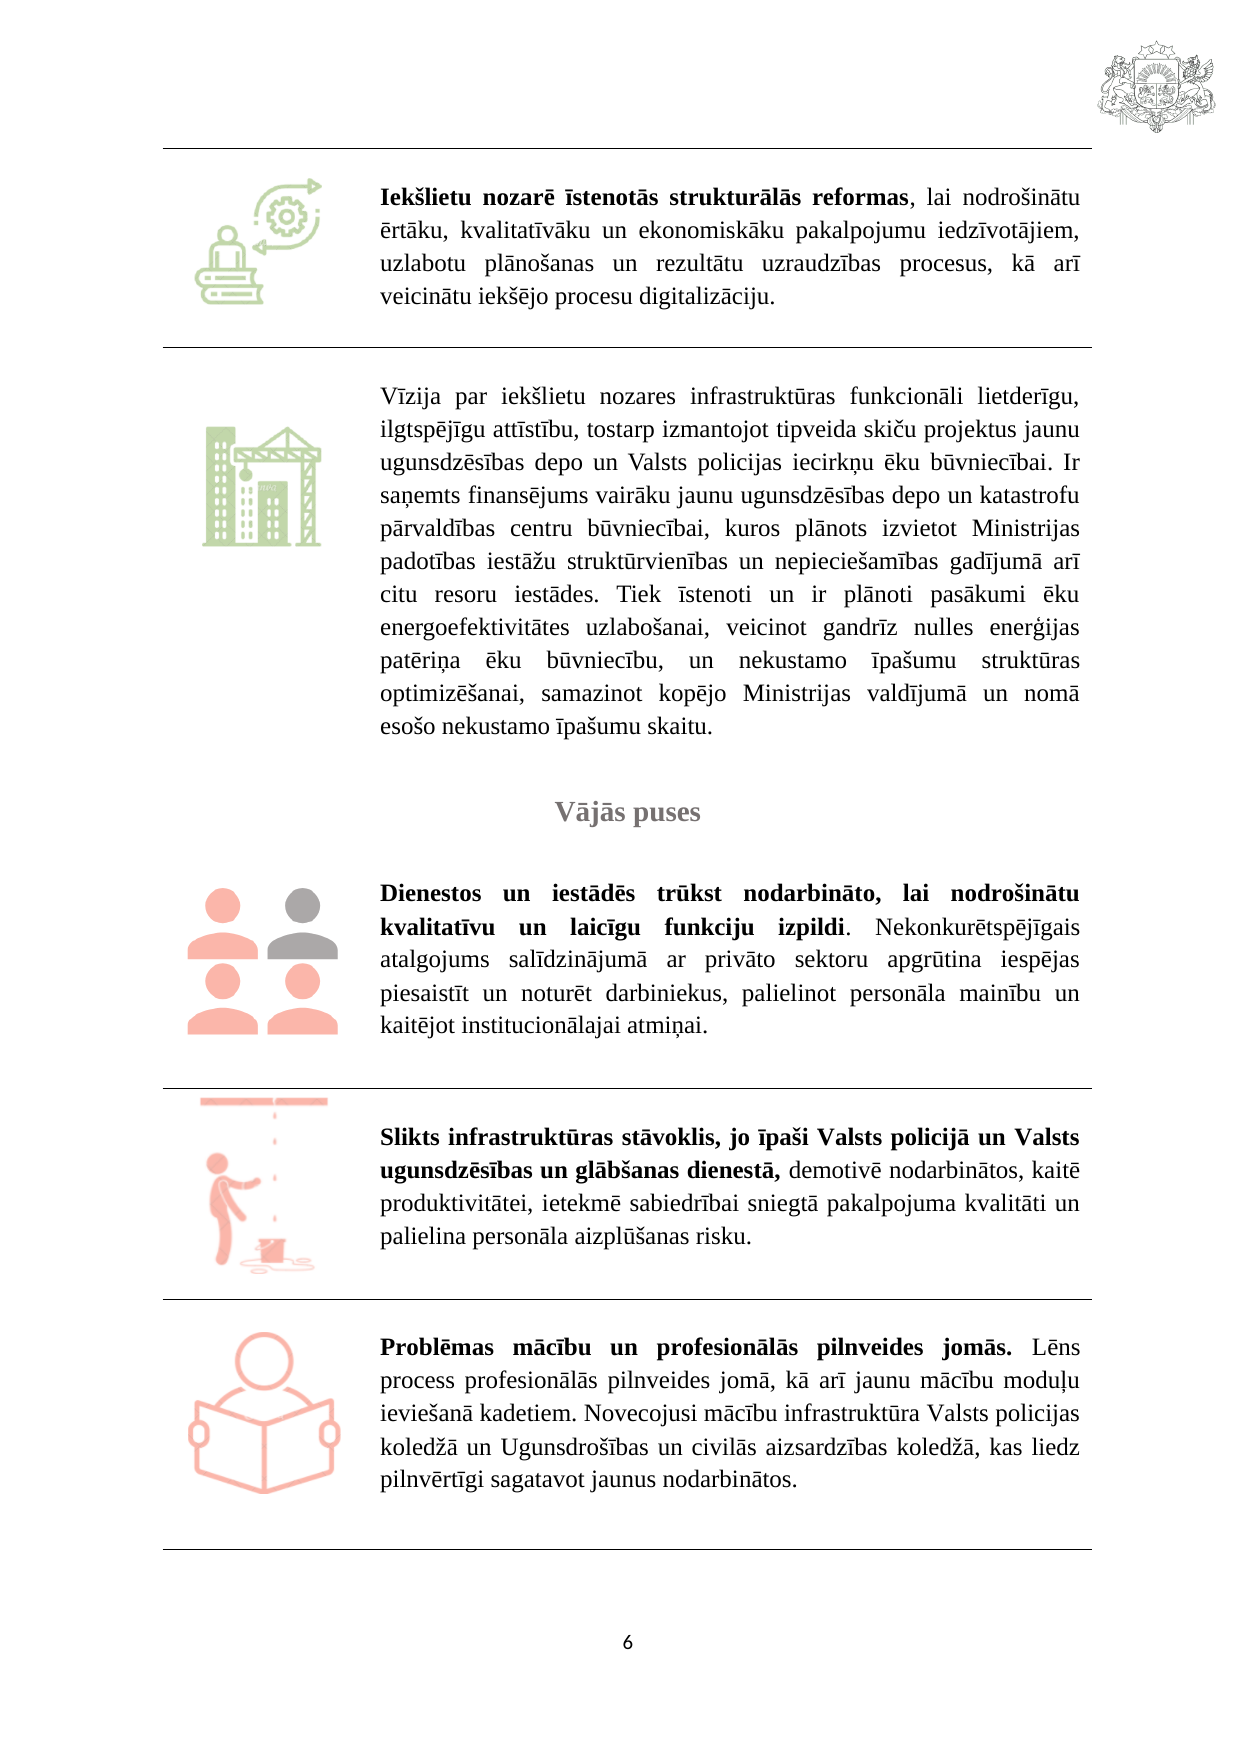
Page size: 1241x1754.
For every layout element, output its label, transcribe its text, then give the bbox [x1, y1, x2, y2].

picture [183, 1089, 348, 1274]
table_cell Slikts infrastruktūras stāvoklis, jo īpaši Valsts policijā un Valsts ugunsdzēsības un glābšanas dienestā, demotivē nodarbinātos, kaitē produktivitātei, ietekmē sabiedrībai sniegtā pakalpojuma kvalitāti un palielina personāla aizplūšanas risku. [369, 1089, 1092, 1298]
table_header Dienestos un iestādēs trūkst nodarbināto, lai nodrošinātu kvalitatīvu un laicīgu funkciju izpildi. Nekonkurētspējīgais atalgojums salīdzinājumā ar privāto sektoru apgrūtina iespējas piesaistīt un noturēt darbiniekus, palielinot personāla mainību un kaitējot institucionālajai atmiņai. [369, 846, 1092, 1088]
picture [176, 882, 351, 1039]
table_header [163, 846, 369, 1088]
table_cell Vīzija par iekšlietu nozares infrastruktūras funkcionāli lietderīgu, ilgtspējīgu attīstību, tostarp izmantojot tipveida skiču projektus jaunu ugunsdzēsības depo un Valsts policijas iecirkņu ēku būvniecībai. Ir saņemts finansējums vairāku jaunu ugunsdzēsības depo un katastrofu pārvaldības centru būvniecībai, kuros plānots izvietot Ministrijas padotības iestāžu struktūrvienības un nepieciešamības gadījumā arī citu resoru iestādes. Tiek īstenoti un ir plānoti pasākumi ēku energoefektivitātes uzlabošanai, veicinot gandrīz nulles enerģijas patēriņa ēku būvniecību, un nekustamo īpašumu struktūras optimizēšanai, samazinot kopējo Ministrijas valdījumā un nomā esošo nekustamo īpašumu skaitu. [369, 348, 1092, 743]
table_cell [163, 1089, 369, 1298]
table_cell [163, 348, 369, 743]
table_cell Iekšlietu nozarē īstenotās strukturālās reformas, lai nodrošinātu ērtāku, kvalitatīvāku un ekonomiskāku pakalpojumu iedzīvotājiem, uzlabotu plānošanas un rezultātu uzraudzības procesus, kā arī veicinātu iekšējo procesu digitalizāciju. [369, 149, 1092, 347]
table_cell [163, 1300, 369, 1549]
picture [179, 1327, 350, 1500]
picture [190, 172, 325, 308]
picture [1092, 40, 1220, 139]
picture [198, 422, 325, 551]
table_cell [163, 149, 369, 347]
table_cell Problēmas mācību un profesionālās pilnveides jomās. Lēns process profesionālās pilnveides jomā, kā arī jaunu mācību moduļu ieviešanā kadetiem. Novecojusi mācību infrastruktūra Valsts policijas koledžā un Ugunsdrošības un civilās aizsardzības koledžā, kas liedz pilnvērtīgi sagatavot jaunus nodarbinātos. [369, 1300, 1092, 1549]
text Vājās puses [162, 794, 1093, 828]
